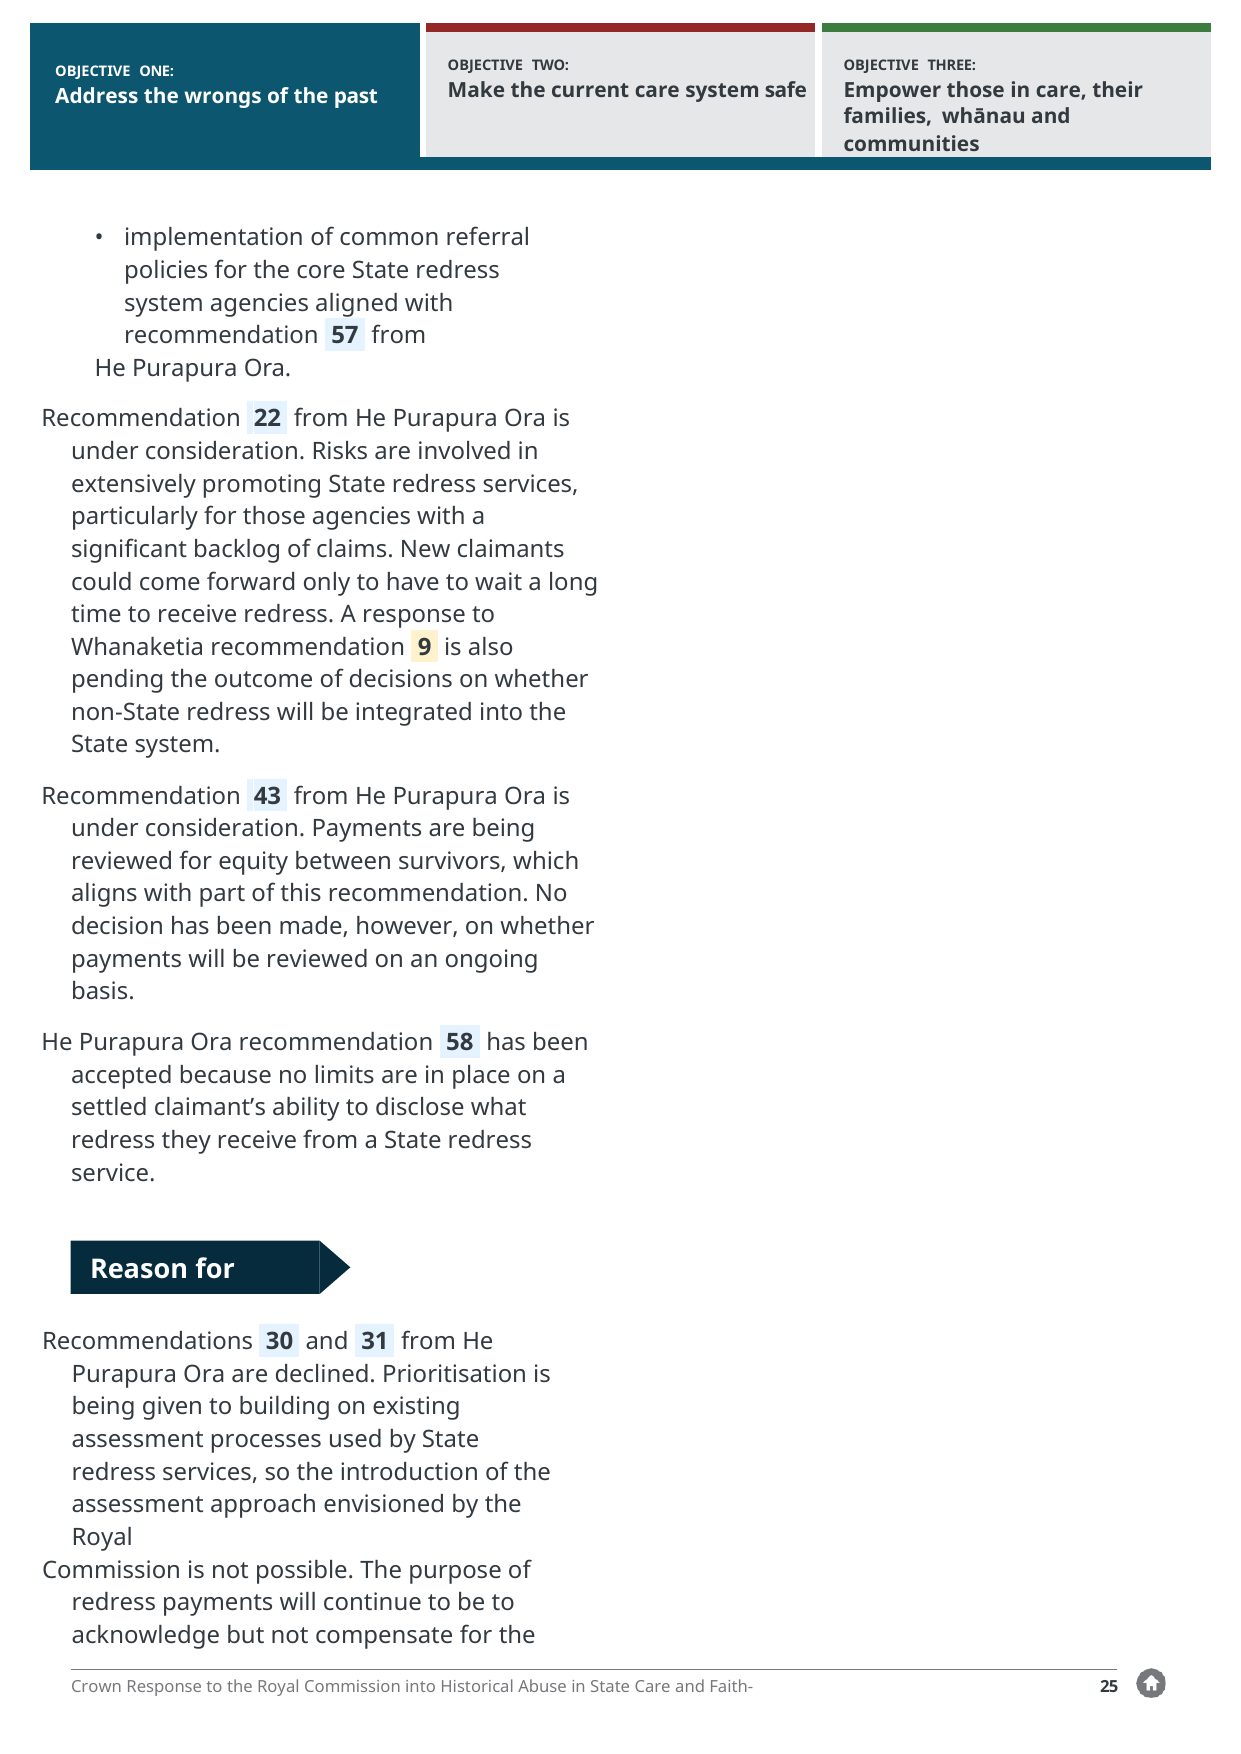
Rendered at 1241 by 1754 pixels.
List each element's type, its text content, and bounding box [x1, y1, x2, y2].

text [42, 1553, 597, 1650]
text He Purapura Ora recommendation 58 has been accepted because no limits are in place on a settled claimant’s ability to disclose what redress they receive from a State redress service. [41, 1025, 602, 1188]
text Recommendation 22 from He Purapura Ora is under consideration. Risks are involved in extensively promoting State redress services, particularly for those agencies with a significant backlog of claims. New claimants could come forward only to have to wait a long time to receive redress. A response to Whanaketia recommendation 9 is also pending the outcome of decisions on whether non-State redress will be integrated into the State system. [41, 401, 602, 760]
list implementation of common referral policies for the core State redress system agencies aligned with recommendation 57 from [94, 220, 564, 351]
text He Purapura Ora. [94, 351, 1226, 383]
picture [1136, 1668, 1166, 1698]
text Recommendations 30 and 31 from He Purapura Ora are declined. Prioritisation is being given to building on existing assessment processes used by State redress services, so the introduction of the assessment approach envisioned by the Royal [42, 1270, 568, 1552]
text Recommendation 43 from He Purapura Ora is under consideration. Payments are being reviewed for equity between survivors, which aligns with part of this recommendation. No decision has been made, however, on whether payments will be reviewed on an ongoing basis. [41, 778, 602, 1007]
